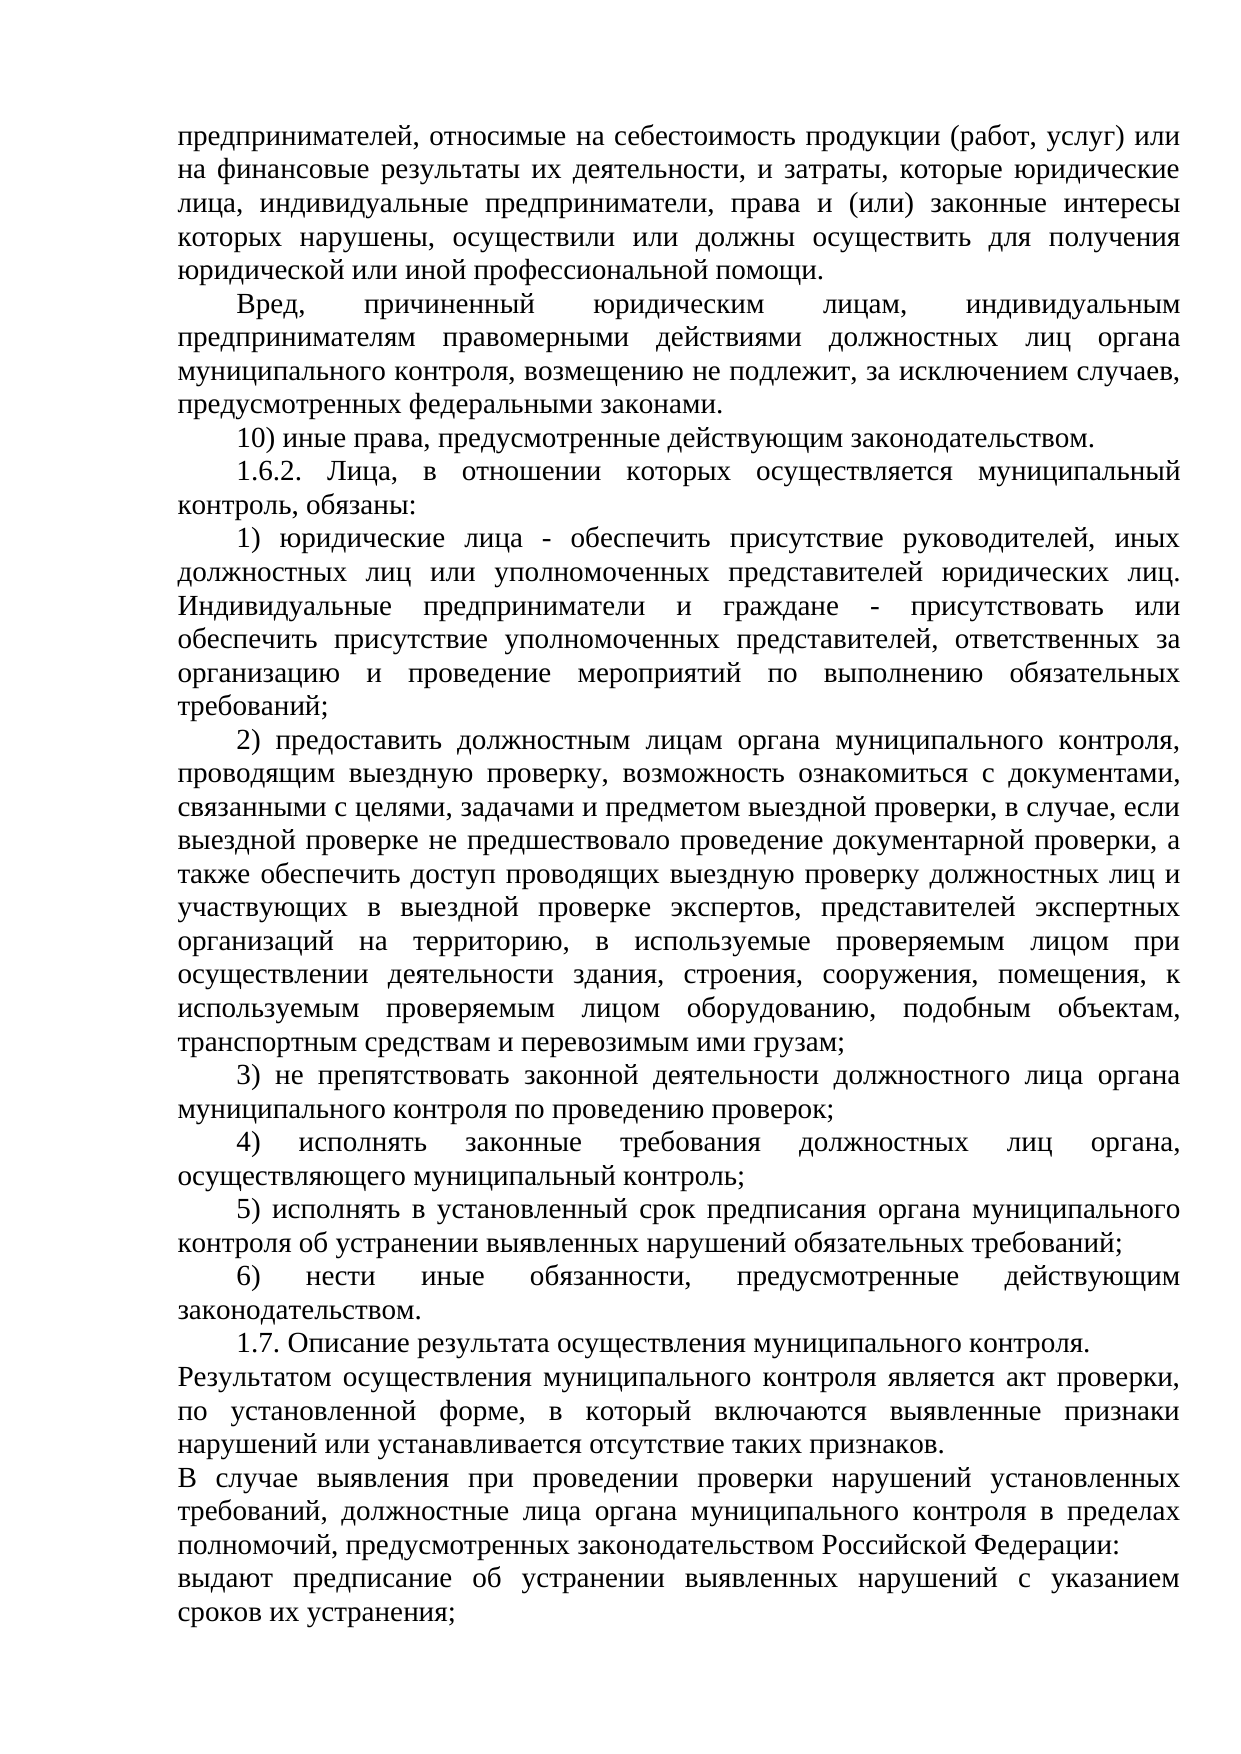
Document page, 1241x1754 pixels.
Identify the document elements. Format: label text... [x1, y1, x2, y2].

text 5) исполнять в установленный срок предписания органа муниципального контроля об устранении выявленных нарушений обязательных требований; [177, 1191, 1181, 1258]
text 10) иные права, предусмотренные действующим законодательством. [177, 420, 1181, 453]
text В случае выявления при проведении проверки нарушений установленных требований, должностные лица органа муниципального контроля в пределах полномочий, предусмотренных законодательством Российской Федерации: [177, 1460, 1181, 1560]
text Вред, причиненный юридическим лицам, индивидуальным предпринимателям правомерными действиями должностных лиц органа муниципального контроля, возмещению не подлежит, за исключением случаев, предусмотренных федеральными законами. [177, 286, 1181, 420]
text 6) нести иные обязанности, предусмотренные действующим законодательством. [177, 1258, 1181, 1326]
text 1.7. Описание результата осуществления муниципального контроля. [177, 1326, 1181, 1359]
text 3) не препятствовать законной деятельности должностного лица органа муниципального контроля по проведению проверок; [177, 1057, 1181, 1124]
text 1.6.2. Лица, в отношении которых осуществляется муниципальный контроль, обязаны: [177, 453, 1181, 521]
text 4) исполнять законные требования должностных лиц органа, осуществляющего муниципальный контроль; [177, 1124, 1181, 1191]
text 1) юридические лица - обеспечить присутствие руководителей, иных должностных лиц или уполномоченных представителей юридических лиц. Индивидуальные предприниматели и граждане - присутствовать или обеспечить присутствие уполномоченных представителей, ответственных за организацию и проведение мероприятий по выполнению обязательных требований; [177, 521, 1181, 722]
text Результатом осуществления муниципального контроля является акт проверки, по установленной форме, в который включаются выявленные признаки нарушений или устанавливается отсутствие таких признаков. [177, 1359, 1181, 1460]
text выдают предписание об устранении выявленных нарушений с указанием сроков их устранения; [177, 1560, 1181, 1627]
text 2) предоставить должностным лицам органа муниципального контроля, проводящим выездную проверку, возможность ознакомиться с документами, связанными с целями, задачами и предметом выездной проверки, в случае, если выездной проверке не предшествовало проведение документарной проверки, а также обеспечить доступ проводящих выездную проверку должностных лиц и участвующих в выездной проверке экспертов, представителей экспертных организаций на территорию, в используемые проверяемым лицом при осуществлении деятельности здания, строения, сооружения, помещения, к используемым проверяемым лицом оборудованию, подобным объектам, транспортным средствам и перевозимым ими грузам; [177, 722, 1181, 1057]
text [177, 118, 1181, 286]
